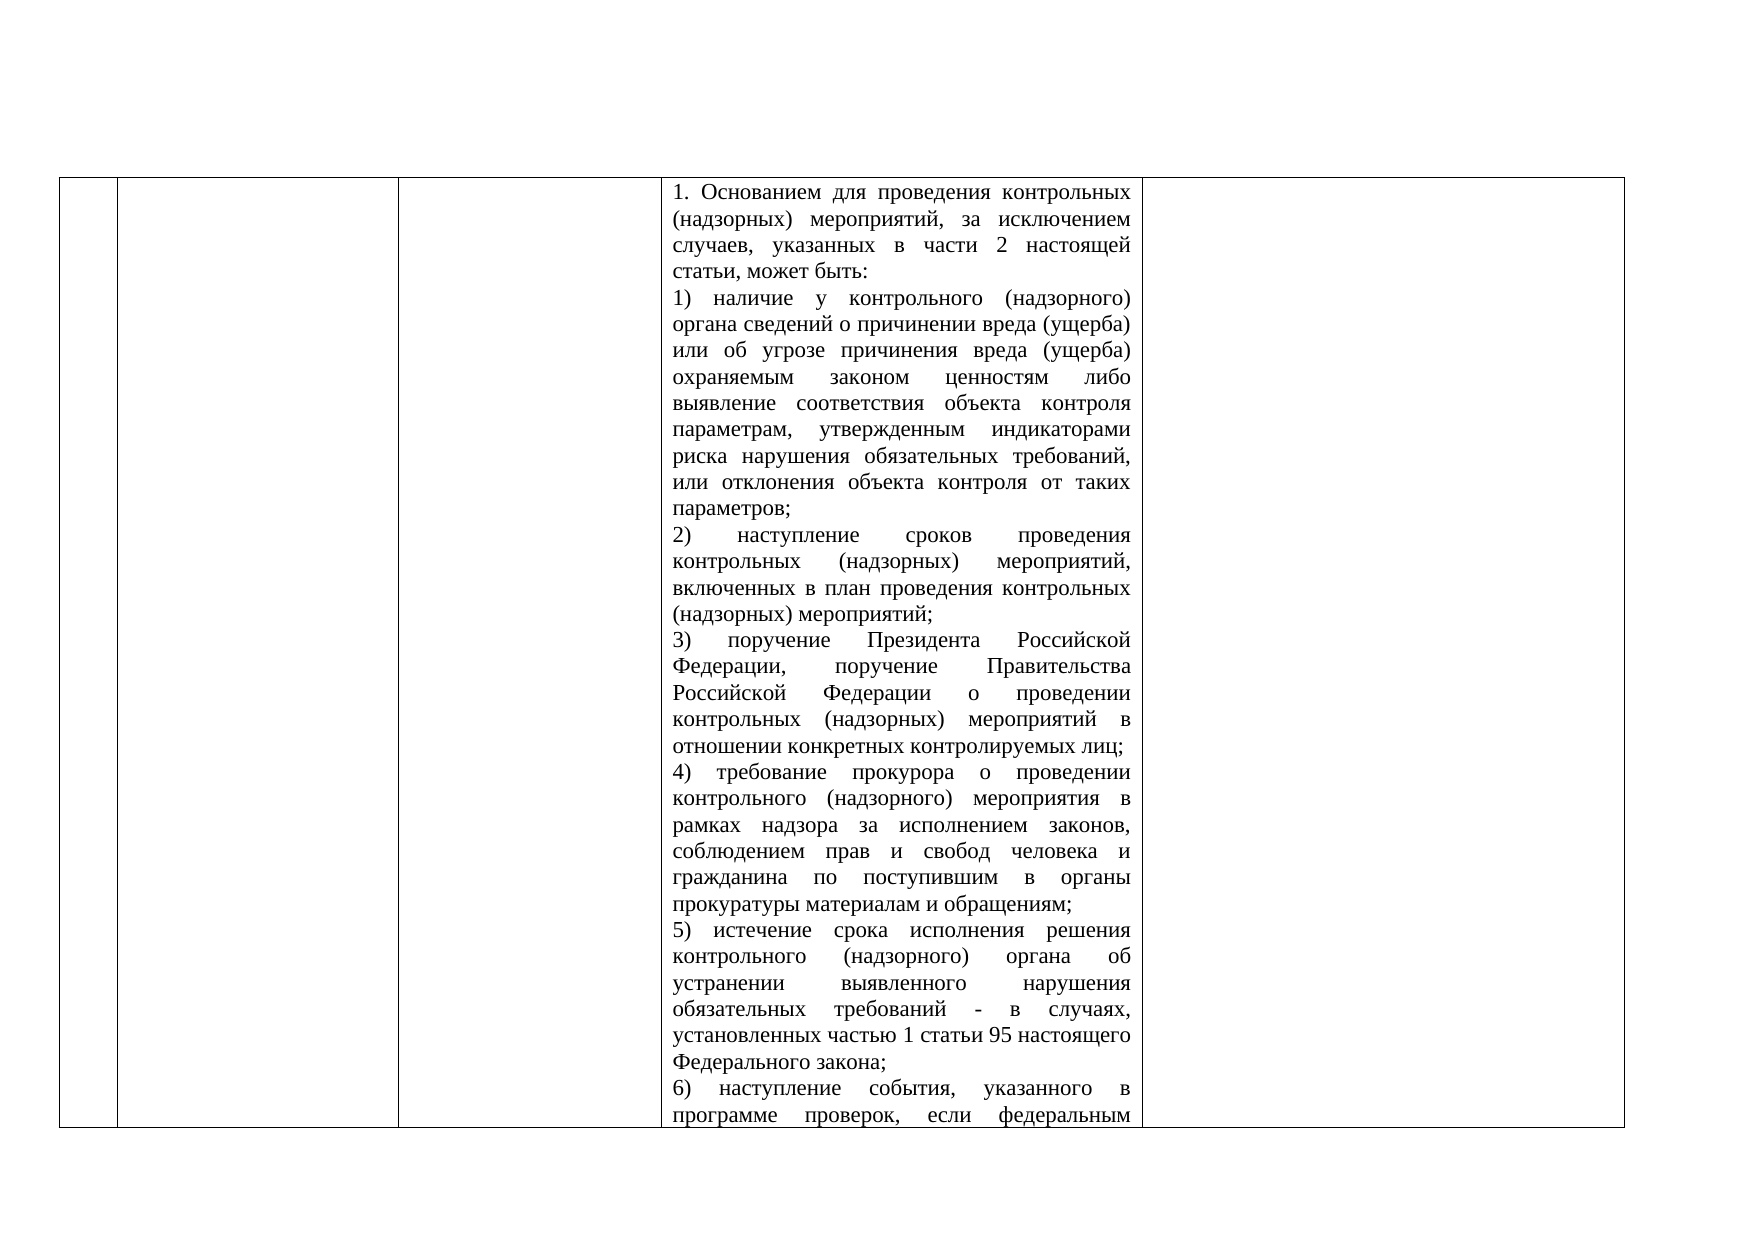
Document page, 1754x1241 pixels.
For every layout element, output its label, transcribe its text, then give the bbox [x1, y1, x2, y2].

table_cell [118, 178, 398, 1127]
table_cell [399, 178, 661, 1127]
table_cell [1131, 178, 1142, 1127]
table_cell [1143, 178, 1624, 1127]
table_cell 2 [60, 178, 117, 1127]
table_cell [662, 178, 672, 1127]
